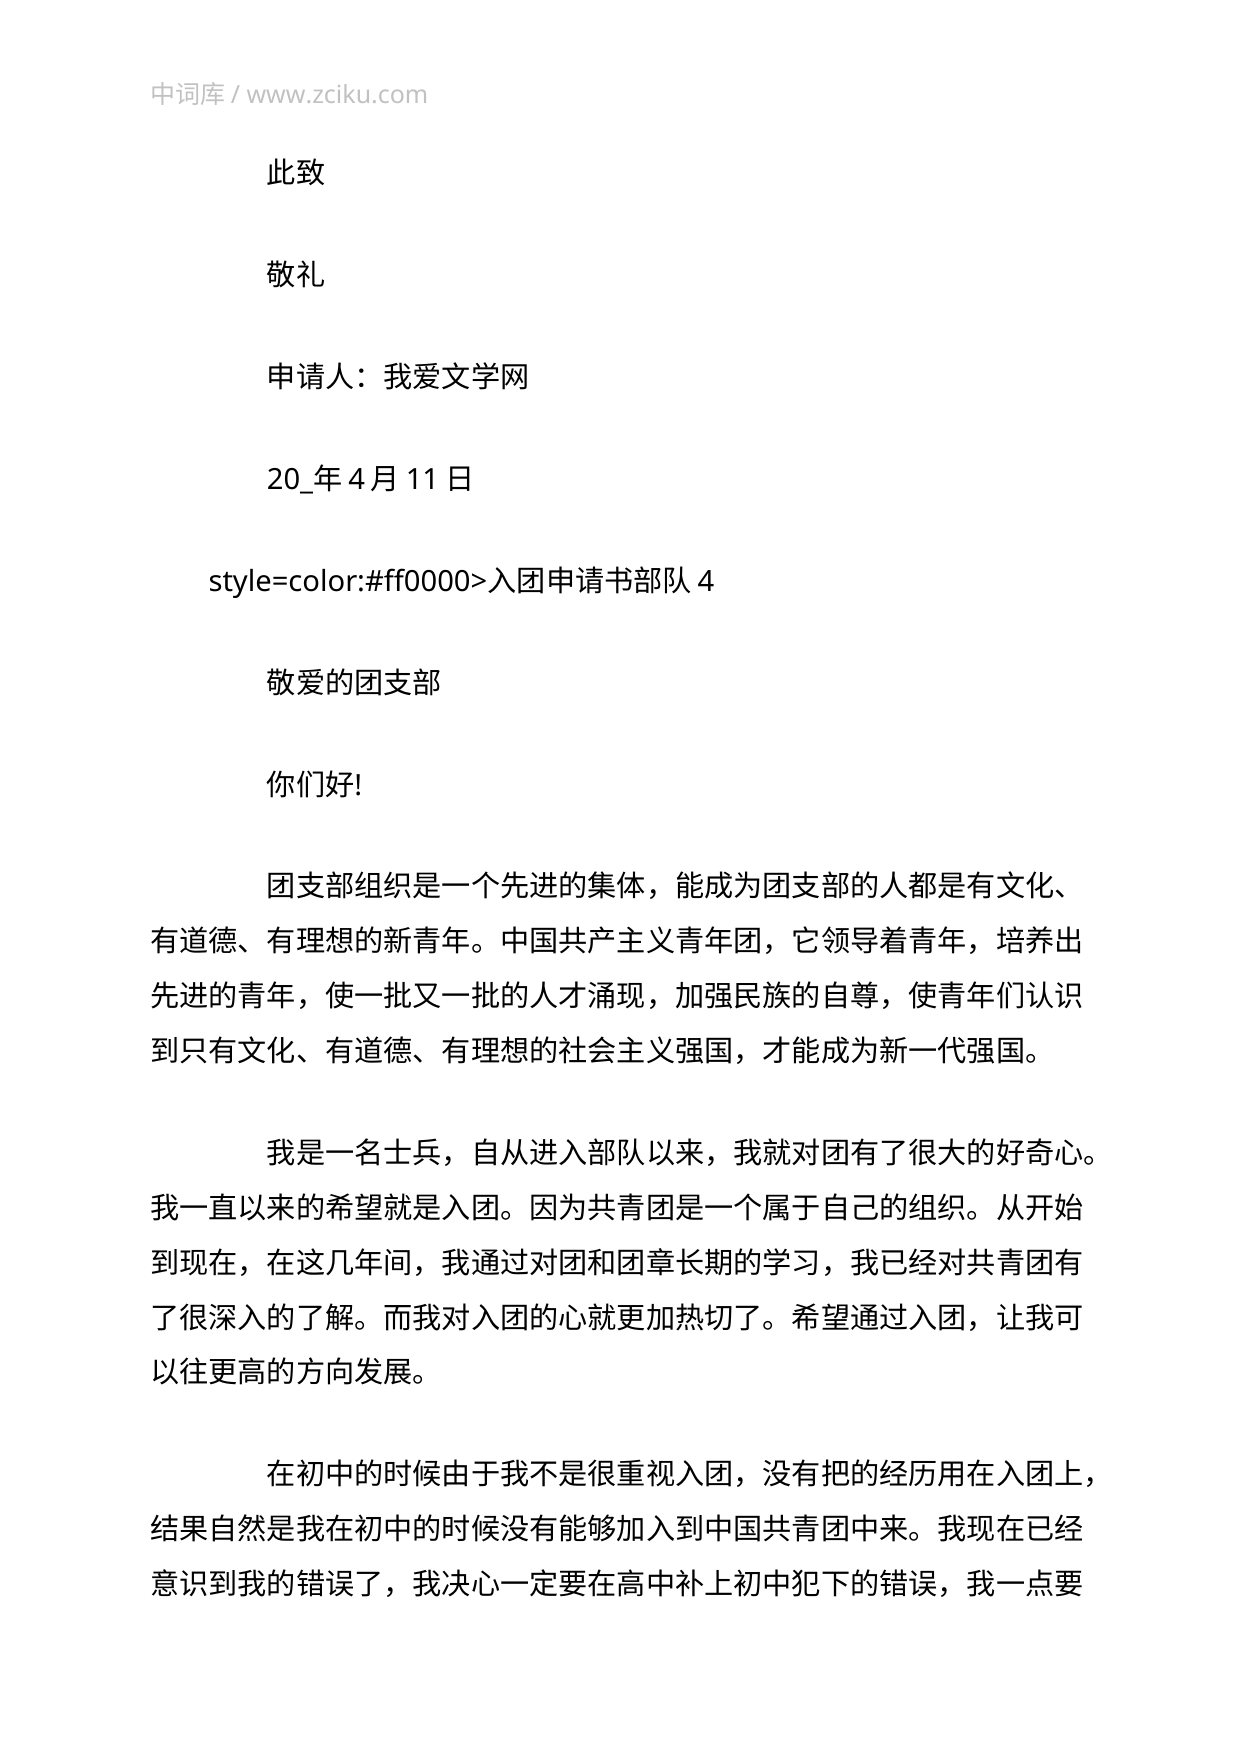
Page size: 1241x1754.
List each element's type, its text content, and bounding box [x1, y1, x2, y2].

text 此致 [150, 150, 1090, 192]
text 20_年4月11日 [150, 455, 1090, 498]
text 敬礼 [150, 252, 1090, 294]
text 你们好! [150, 761, 1090, 803]
text style=color:#ff0000>入团申请书部队4 [150, 557, 1090, 600]
text 我是一名士兵，自从进入部队以来，我就对团有了很大的好奇心。我一直以来的希望就是入团。因为共青团是一个属于自己的组织。从开始到现在，在这几年间，我通过对团和团章长期的学习，我已经对共青团有了很深入的了解。而我对入团的心就更加热切了。希望通过入团，让我可以往更高的方向发展。 [150, 1129, 1090, 1391]
text 敬爱的团支部 [150, 659, 1090, 702]
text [150, 1451, 1090, 1603]
text 团支部组织是一个先进的集体，能成为团支部的人都是有文化、有道德、有理想的新青年。中国共产主义青年团，它领导着青年，培养出先进的青年，使一批又一批的人才涌现，加强民族的自尊，使青年们认识到只有文化、有道德、有理想的社会主义强国，才能成为新一代强国。 [150, 863, 1090, 1070]
text 申请人：我爱文学网 [150, 353, 1090, 396]
